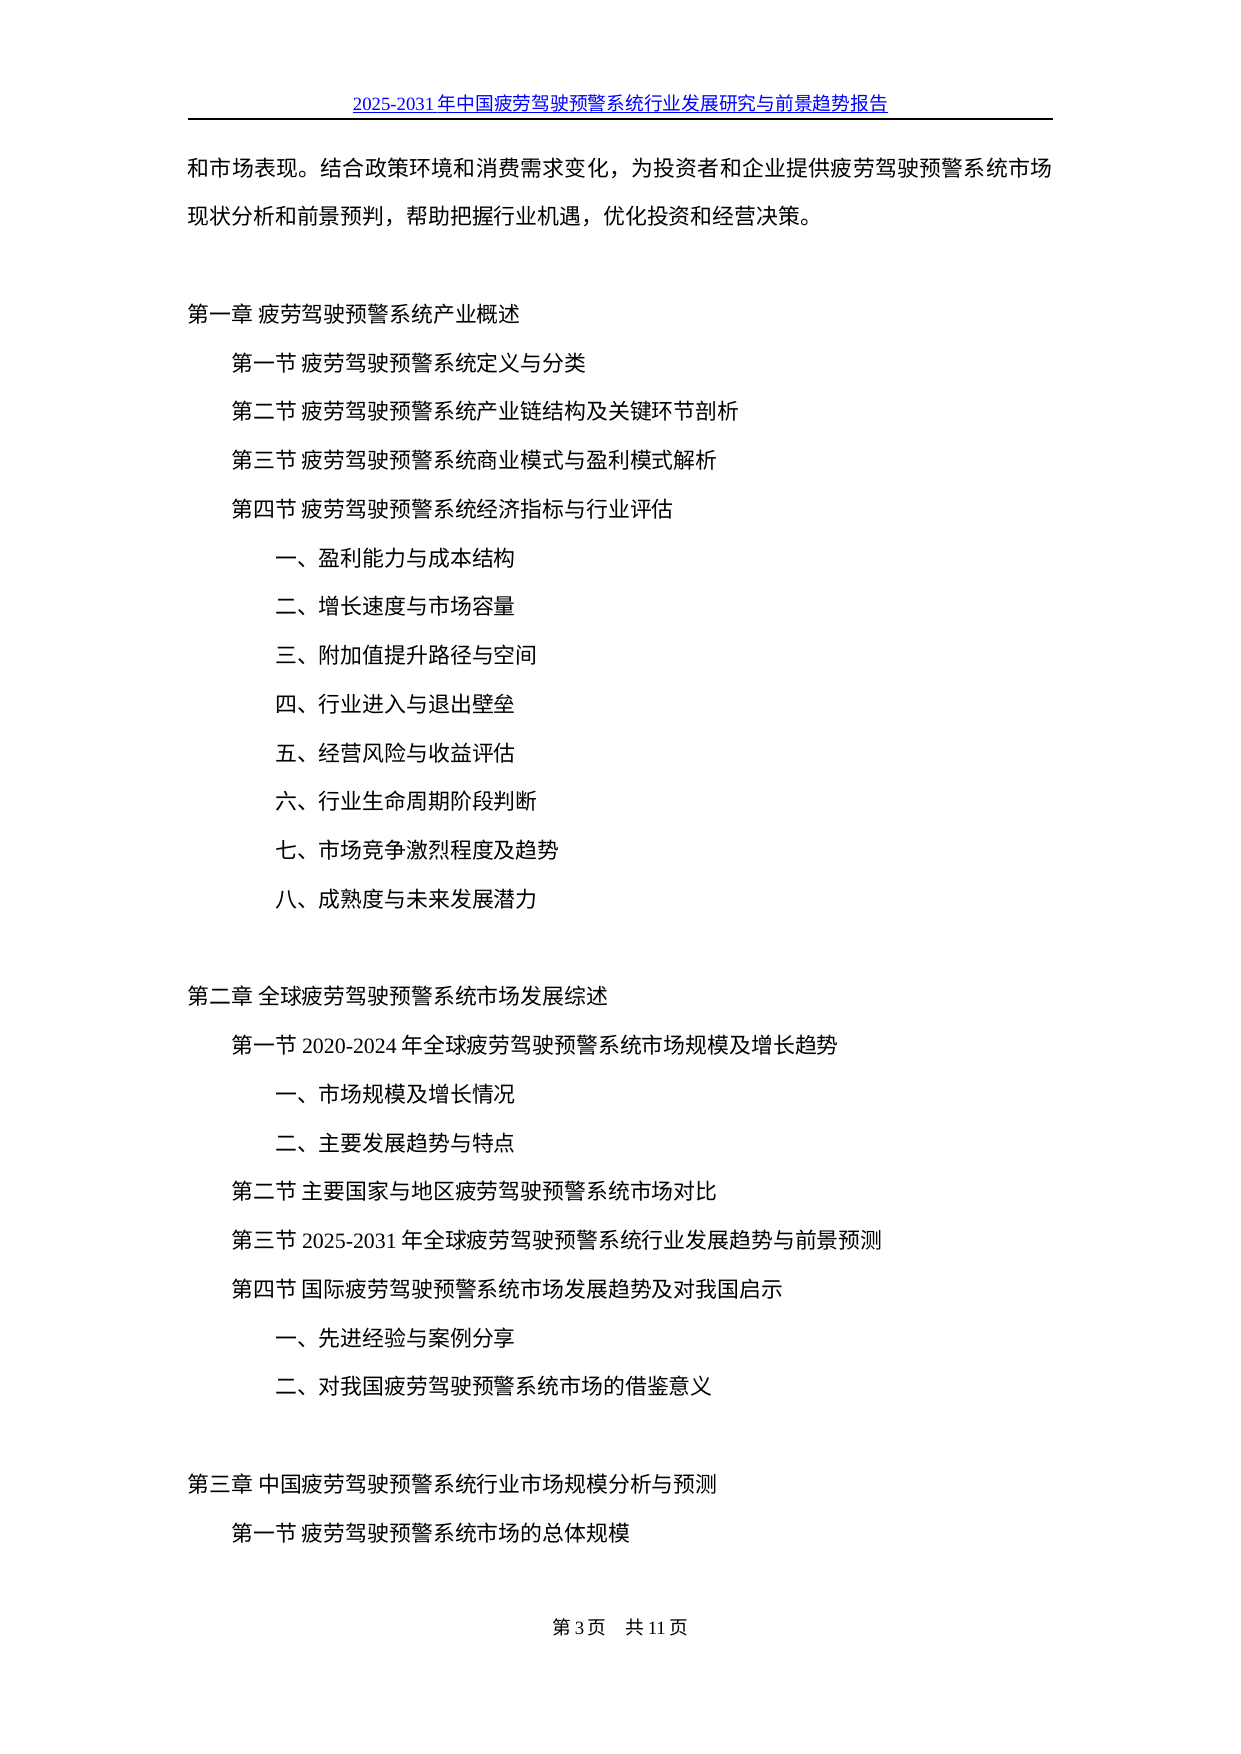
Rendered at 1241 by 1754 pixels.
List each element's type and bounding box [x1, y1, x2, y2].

text [187, 150, 1053, 1548]
